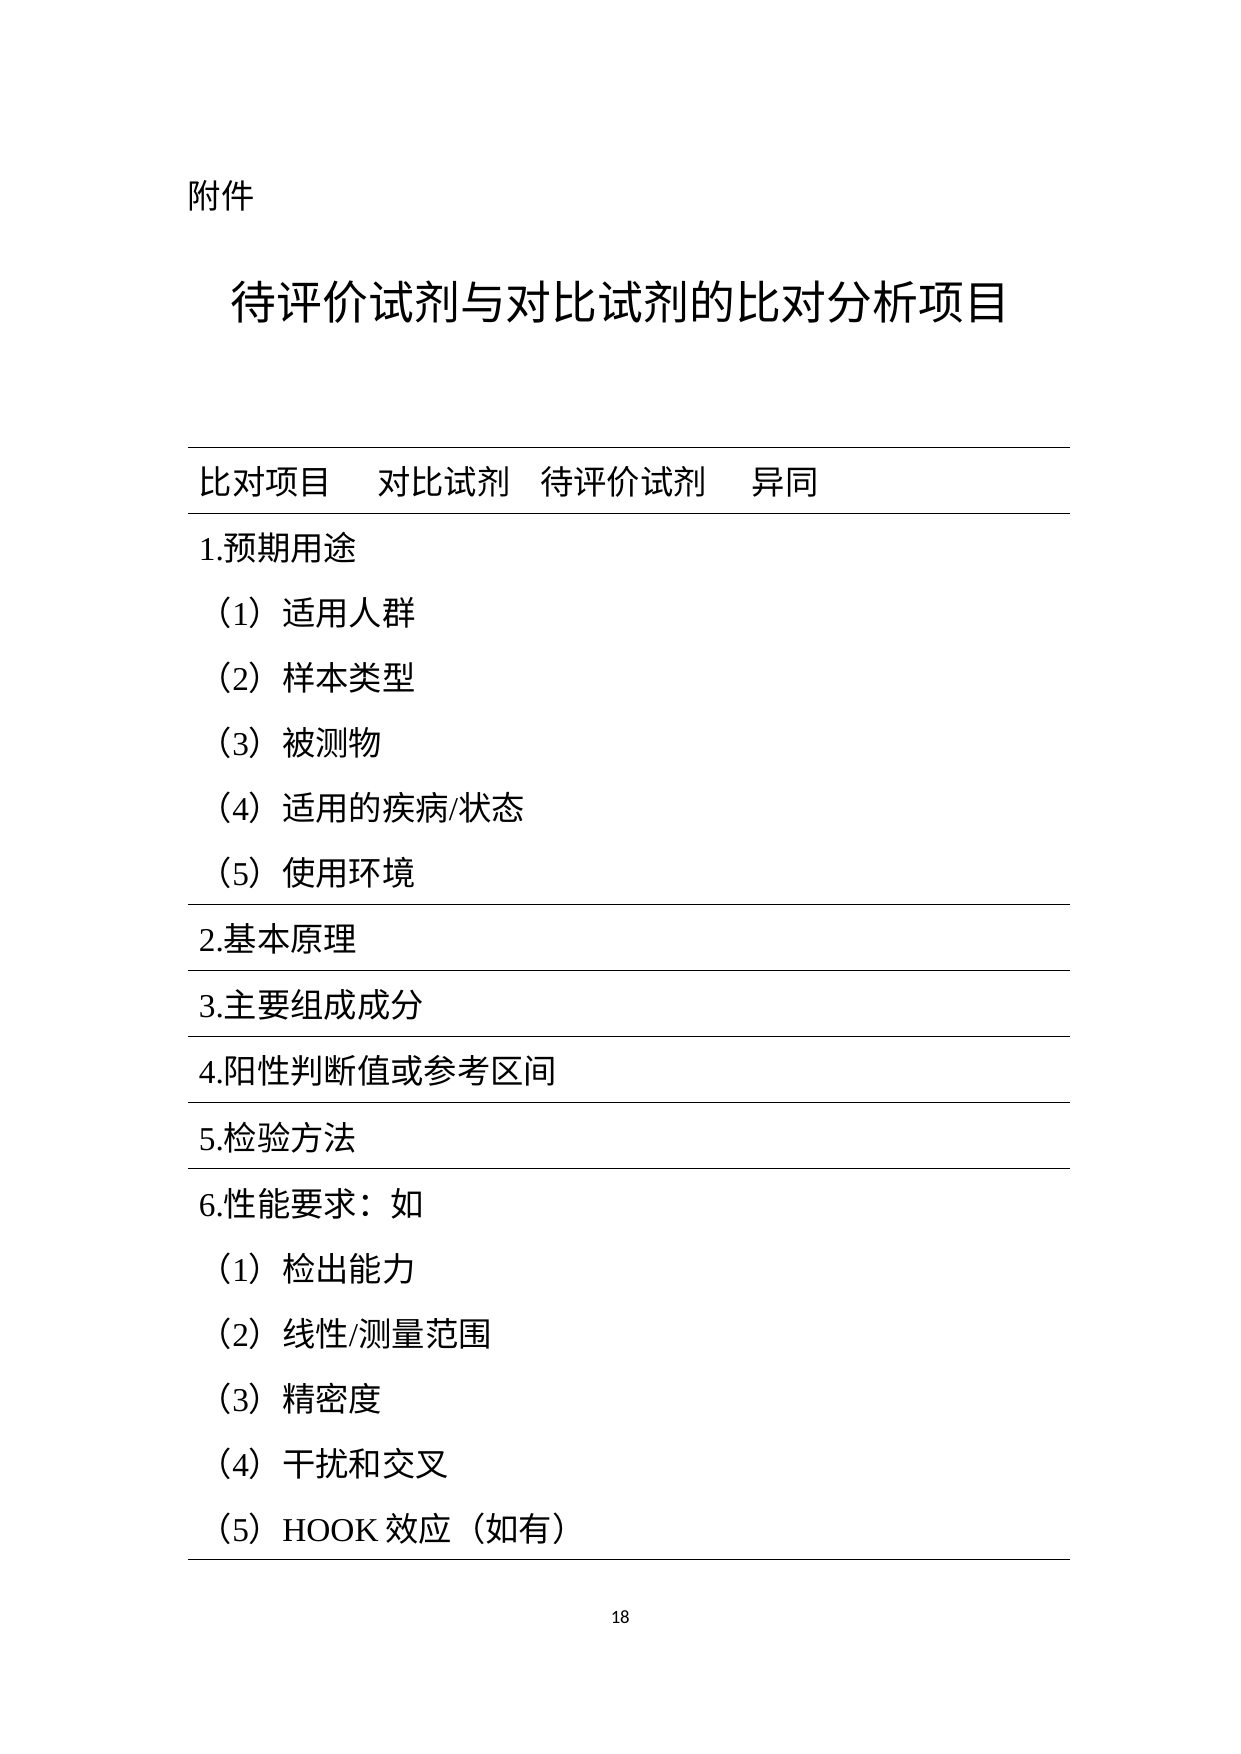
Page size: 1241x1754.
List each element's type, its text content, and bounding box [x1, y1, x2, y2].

table_cell 3.主要组成成分 [188, 971, 1070, 1036]
table_cell 1.预期用途 （1）适用人群 （2）样本类型 （3）被测物 （4）适用的疾病/状态 （5）使用环境 [188, 514, 1070, 904]
table_cell 6.性能要求：如 （1）检出能力 （2）线性/测量范围 （3）精密度 （4）干扰和交叉 （5）HOOK效应（如有） [188, 1169, 1070, 1559]
table_header 比对项目 对比试剂 待评价试剂 异同 [188, 448, 1070, 513]
table_cell 4.阳性判断值或参考区间 [188, 1037, 1070, 1102]
table_cell 5.检验方法 [188, 1103, 1070, 1168]
text 附件 [187, 162, 1053, 227]
text 待评价试剂与对比试剂的比对分析项目 [187, 251, 1053, 348]
table_cell 2.基本原理 [188, 905, 1070, 970]
